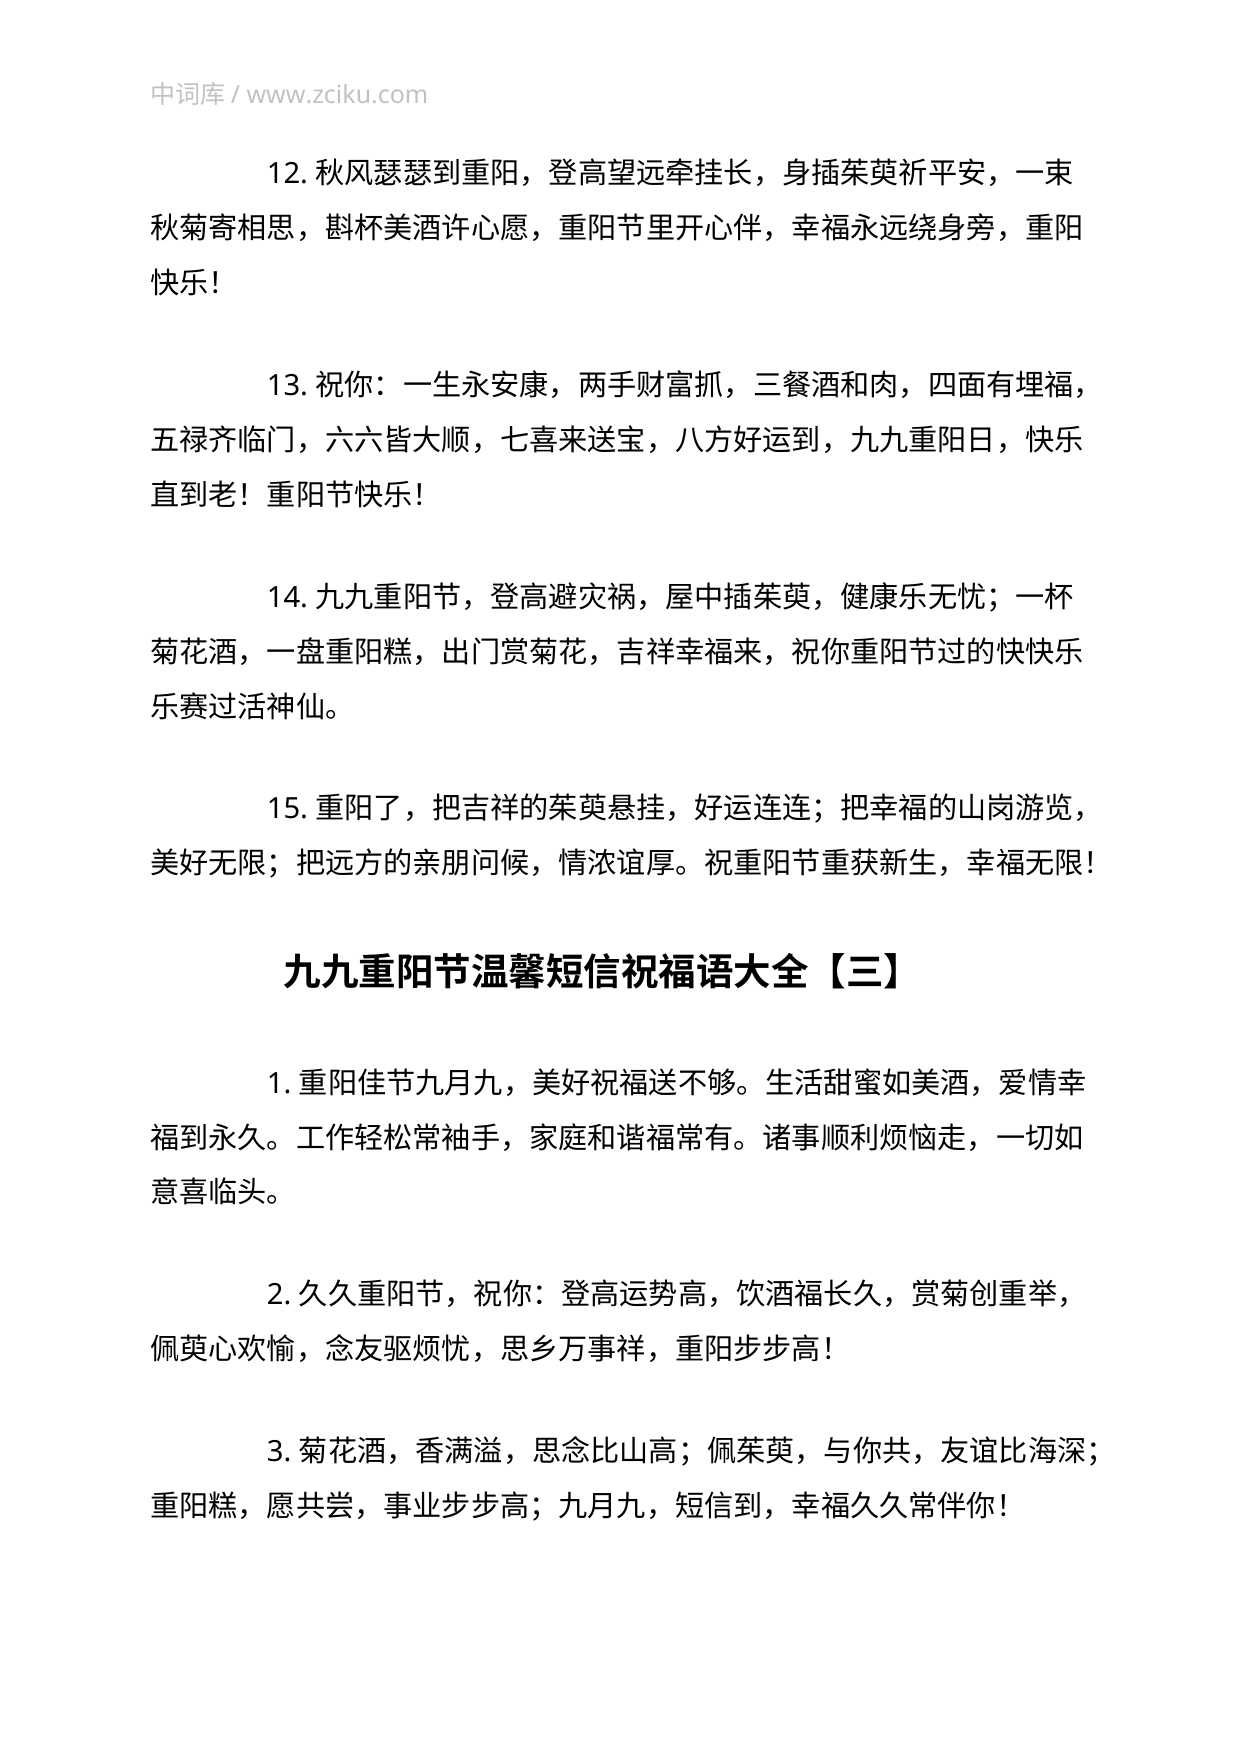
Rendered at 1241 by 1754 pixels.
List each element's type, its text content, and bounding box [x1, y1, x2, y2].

text 1. 重阳佳节九月九，美好祝福送不够。生活甜蜜如美酒，爱情幸福到永久。工作轻松常袖手，家庭和谐福常有。诸事顺利烦恼走，一切如意喜临头。 [150, 1059, 1090, 1211]
text 14. 九九重阳节，登高避灾祸，屋中插茱萸，健康乐无忧；一杯菊花酒，一盘重阳糕，出门赏菊花，吉祥幸福来，祝你重阳节过的快快乐乐赛过活神仙。 [150, 573, 1090, 726]
text 15. 重阳了，把吉祥的茱萸悬挂，好运连连；把幸福的山岗游览，美好无限；把远方的亲朋问候，情浓谊厚。祝重阳节重获新生，幸福无限！ [150, 785, 1090, 882]
text 3. 菊花酒，香满溢，思念比山高；佩茱萸，与你共，友谊比海深；重阳糕，愿共尝，事业步步高；九月九，短信到，幸福久久常伴你！ [150, 1428, 1090, 1525]
text 2. 久久重阳节，祝你：登高运势高，饮酒福长久，赏菊创重举，佩萸心欢愉，念友驱烦忧，思乡万事祥，重阳步步高！ [150, 1271, 1090, 1368]
text 13. 祝你：一生永安康，两手财富抓，三餐酒和肉，四面有埋福，五禄齐临门，六六皆大顺，七喜来送宝，八方好运到，九九重阳日，快乐直到老！重阳节快乐！ [150, 362, 1090, 514]
text 九九重阳节温馨短信祝福语大全【三】 [150, 942, 1090, 996]
text 12. 秋风瑟瑟到重阳，登高望远牵挂长，身插茱萸祈平安，一束秋菊寄相思，斟杯美酒许心愿，重阳节里开心伴，幸福永远绕身旁，重阳快乐！ [150, 150, 1090, 302]
